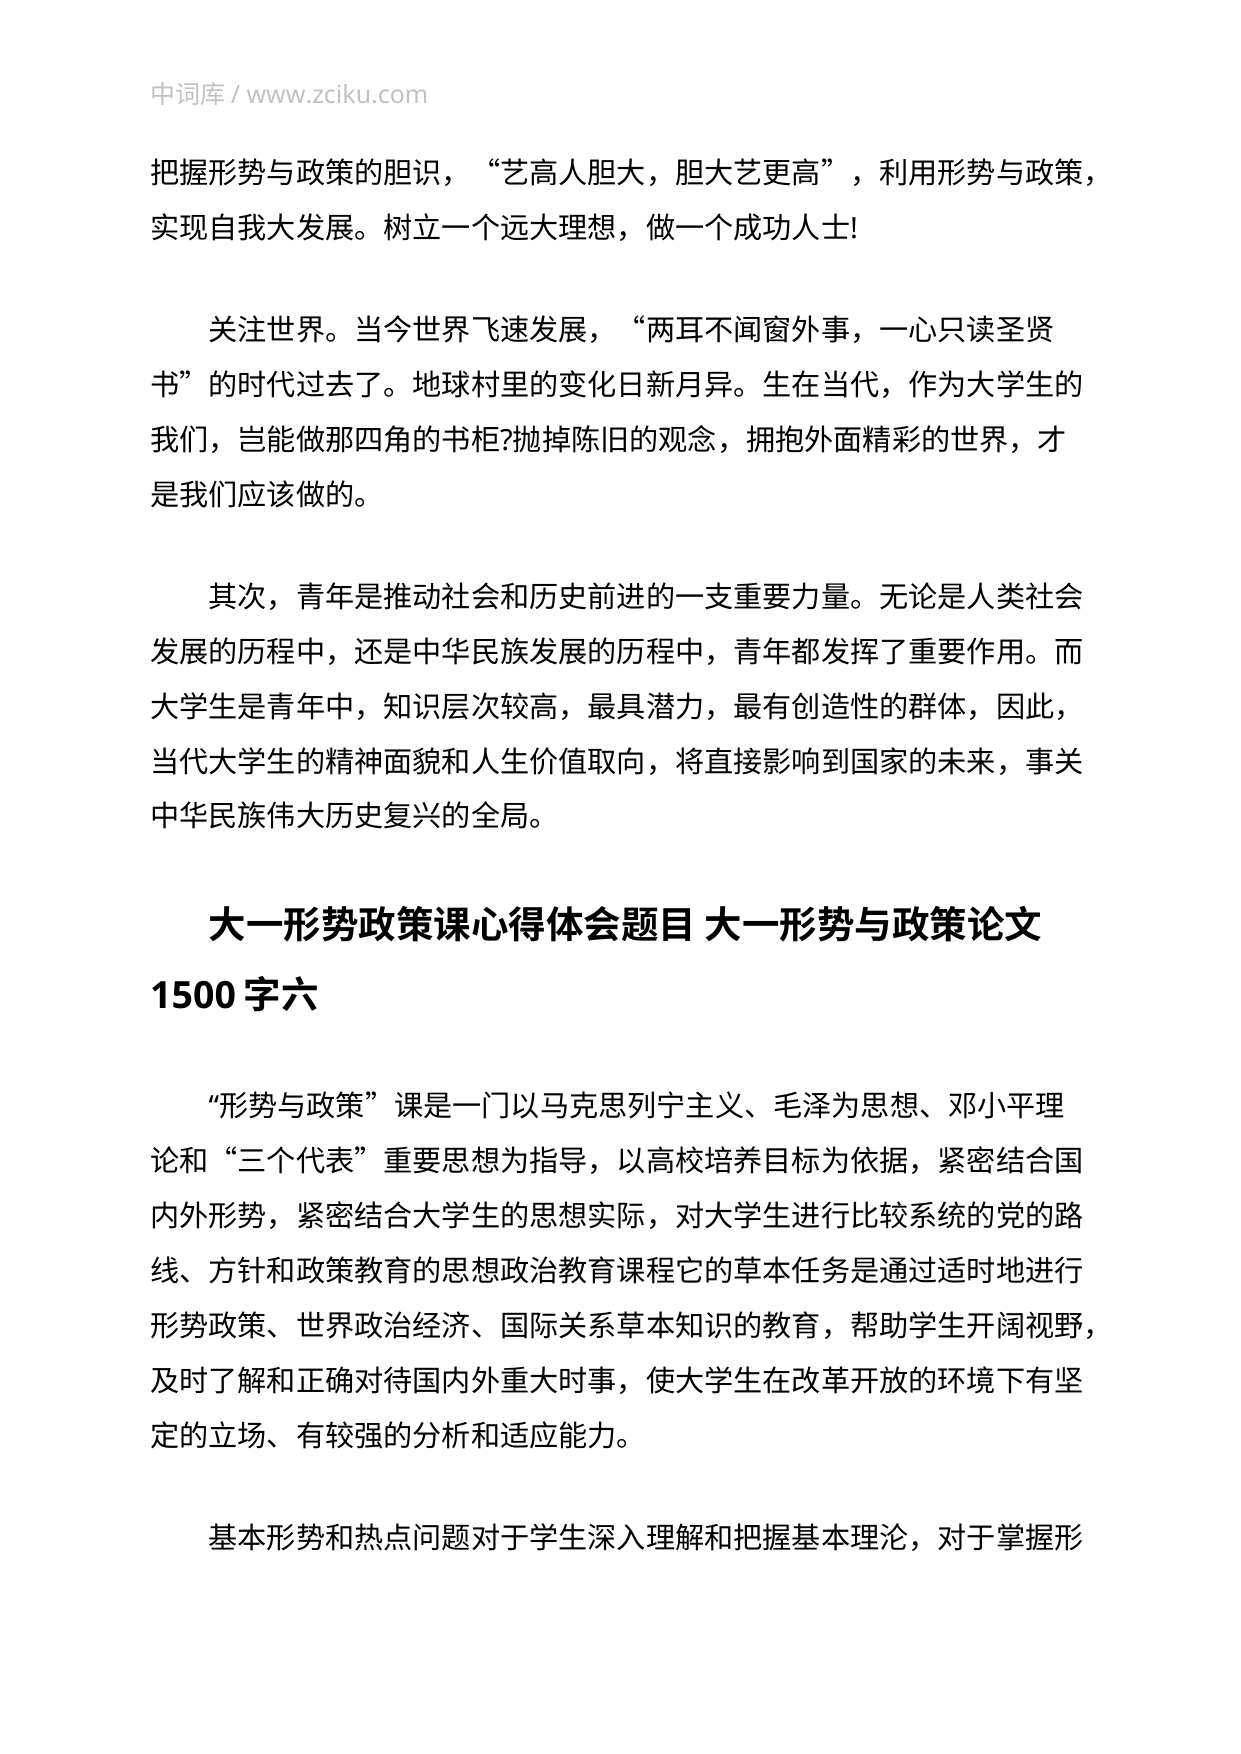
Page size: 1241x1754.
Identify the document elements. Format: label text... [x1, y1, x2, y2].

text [150, 150, 1090, 247]
text 大一形势政策课心得体会题目 大一形势与政策论文1500字六 [150, 895, 1090, 1020]
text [150, 1514, 1090, 1556]
text 其次，青年是推动社会和历史前进的一支重要力量。无论是人类社会发展的历程中，还是中华民族发展的历程中，青年都发挥了重要作用。而大学生是青年中，知识层次较高，最具潜力，最有创造性的群体，因此，当代大学生的精神面貌和人生价值取向，将直接影响到国家的未来，事关中华民族伟大历史复兴的全局。 [150, 573, 1090, 835]
text “形势与政策”课是一门以马克思列宁主义、毛泽为思想、邓小平理论和“三个代表”重要思想为指导，以高校培养目标为依据，紧密结合国内外形势，紧密结合大学生的思想实际，对大学生进行比较系统的党的路线、方针和政策教育的思想政治教育课程它的草本任务是通过适时地进行形势政策、世界政治经济、国际关系草本知识的教育，帮助学生开阔视野，及时了解和正确对待国内外重大时事，使大学生在改革开放的环境下有坚定的立场、有较强的分析和适应能力。 [150, 1083, 1090, 1455]
text 关注世界。当今世界飞速发展，“两耳不闻窗外事，一心只读圣贤书”的时代过去了。地球村里的变化日新月异。生在当代，作为大学生的我们，岂能做那四角的书柜?抛掉陈旧的观念，拥抱外面精彩的世界，才是我们应该做的。 [150, 307, 1090, 514]
